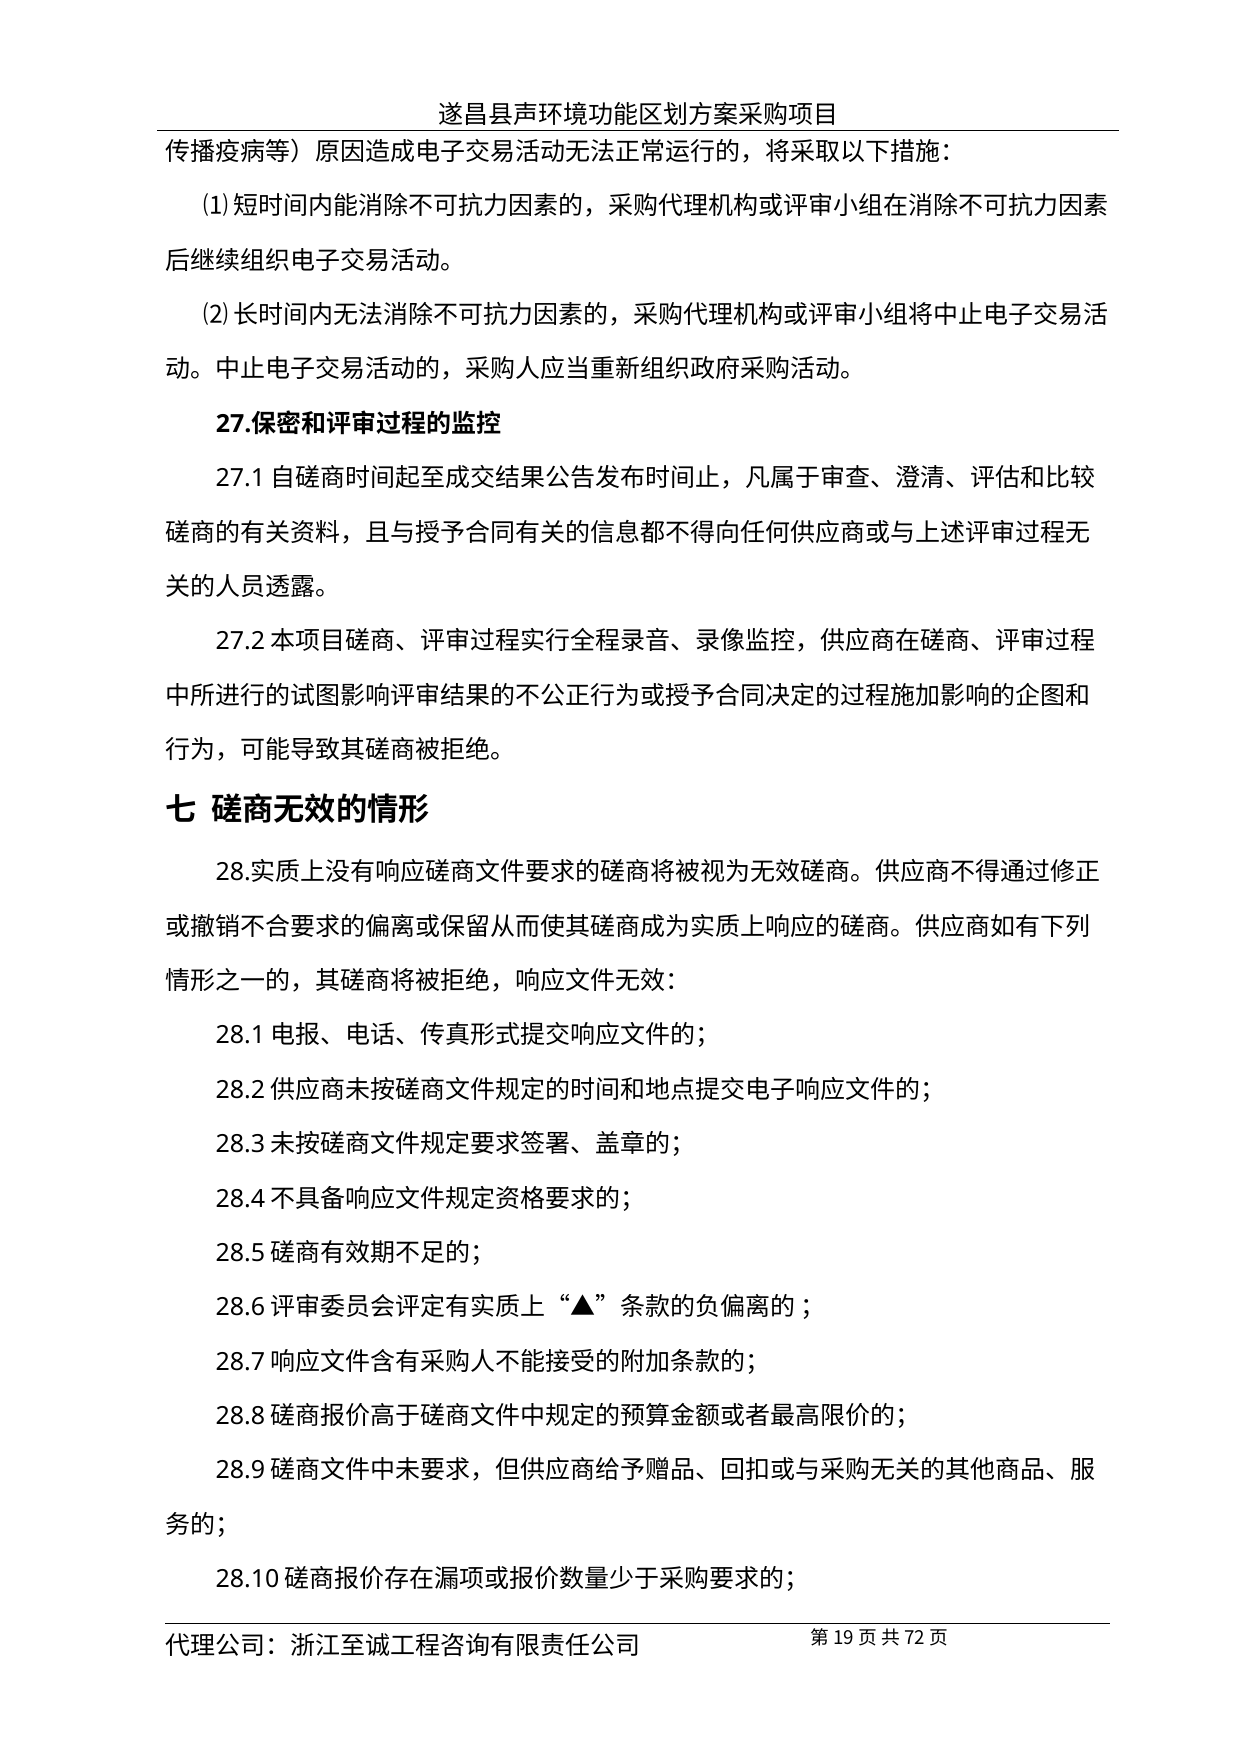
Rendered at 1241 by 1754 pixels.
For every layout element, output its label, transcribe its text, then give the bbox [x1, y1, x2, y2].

text ⑴短时间内能消除不可抗力因素的，采购代理机构或评审小组在消除不可抗力因素后继续组织电子交易活动。 [165, 186, 1110, 276]
text 27.1自磋商时间起至成交结果公告发布时间止，凡属于审查、澄清、评估和比较磋商的有关资料，且与授予合同有关的信息都不得向任何供应商或与上述评审过程无关的人员透露。 [165, 458, 1110, 603]
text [165, 131, 1110, 168]
text 28.4不具备响应文件规定资格要求的； [165, 1178, 1110, 1214]
text 28.5磋商有效期不足的； [165, 1232, 1110, 1269]
subtitle 七 磋商无效的情形 [165, 784, 1110, 829]
text 28.8磋商报价高于磋商文件中规定的预算金额或者最高限价的； [165, 1396, 1110, 1432]
text 27.保密和评审过程的监控 [165, 403, 1110, 439]
text 28.7响应文件含有采购人不能接受的附加条款的； [165, 1341, 1110, 1377]
text 28.6评审委员会评定有实质上“▲”条款的负偏离的 ； [165, 1287, 1110, 1323]
text 28.2供应商未按磋商文件规定的时间和地点提交电子响应文件的； [165, 1069, 1110, 1106]
text 28.10磋商报价存在漏项或报价数量少于采购要求的； [165, 1559, 1110, 1595]
text 28.1电报、电话、传真形式提交响应文件的； [165, 1015, 1110, 1051]
text 28.实质上没有响应磋商文件要求的磋商将被视为无效磋商。供应商不得通过修正或撤销不合要求的偏离或保留从而使其磋商成为实质上响应的磋商。供应商如有下列情形之一的，其磋商将被拒绝，响应文件无效： [165, 852, 1110, 997]
text ⑵长时间内无法消除不可抗力因素的，采购代理机构或评审小组将中止电子交易活动。中止电子交易活动的，采购人应当重新组织政府采购活动。 [165, 294, 1110, 385]
text 28.3未按磋商文件规定要求签署、盖章的； [165, 1124, 1110, 1160]
text 28.9磋商文件中未要求，但供应商给予赠品、回扣或与采购无关的其他商品、服务的； [165, 1450, 1110, 1541]
text 27.2本项目磋商、评审过程实行全程录音、录像监控，供应商在磋商、评审过程中所进行的试图影响评审结果的不公正行为或授予合同决定的过程施加影响的企图和行为，可能导致其磋商被拒绝。 [165, 621, 1110, 766]
